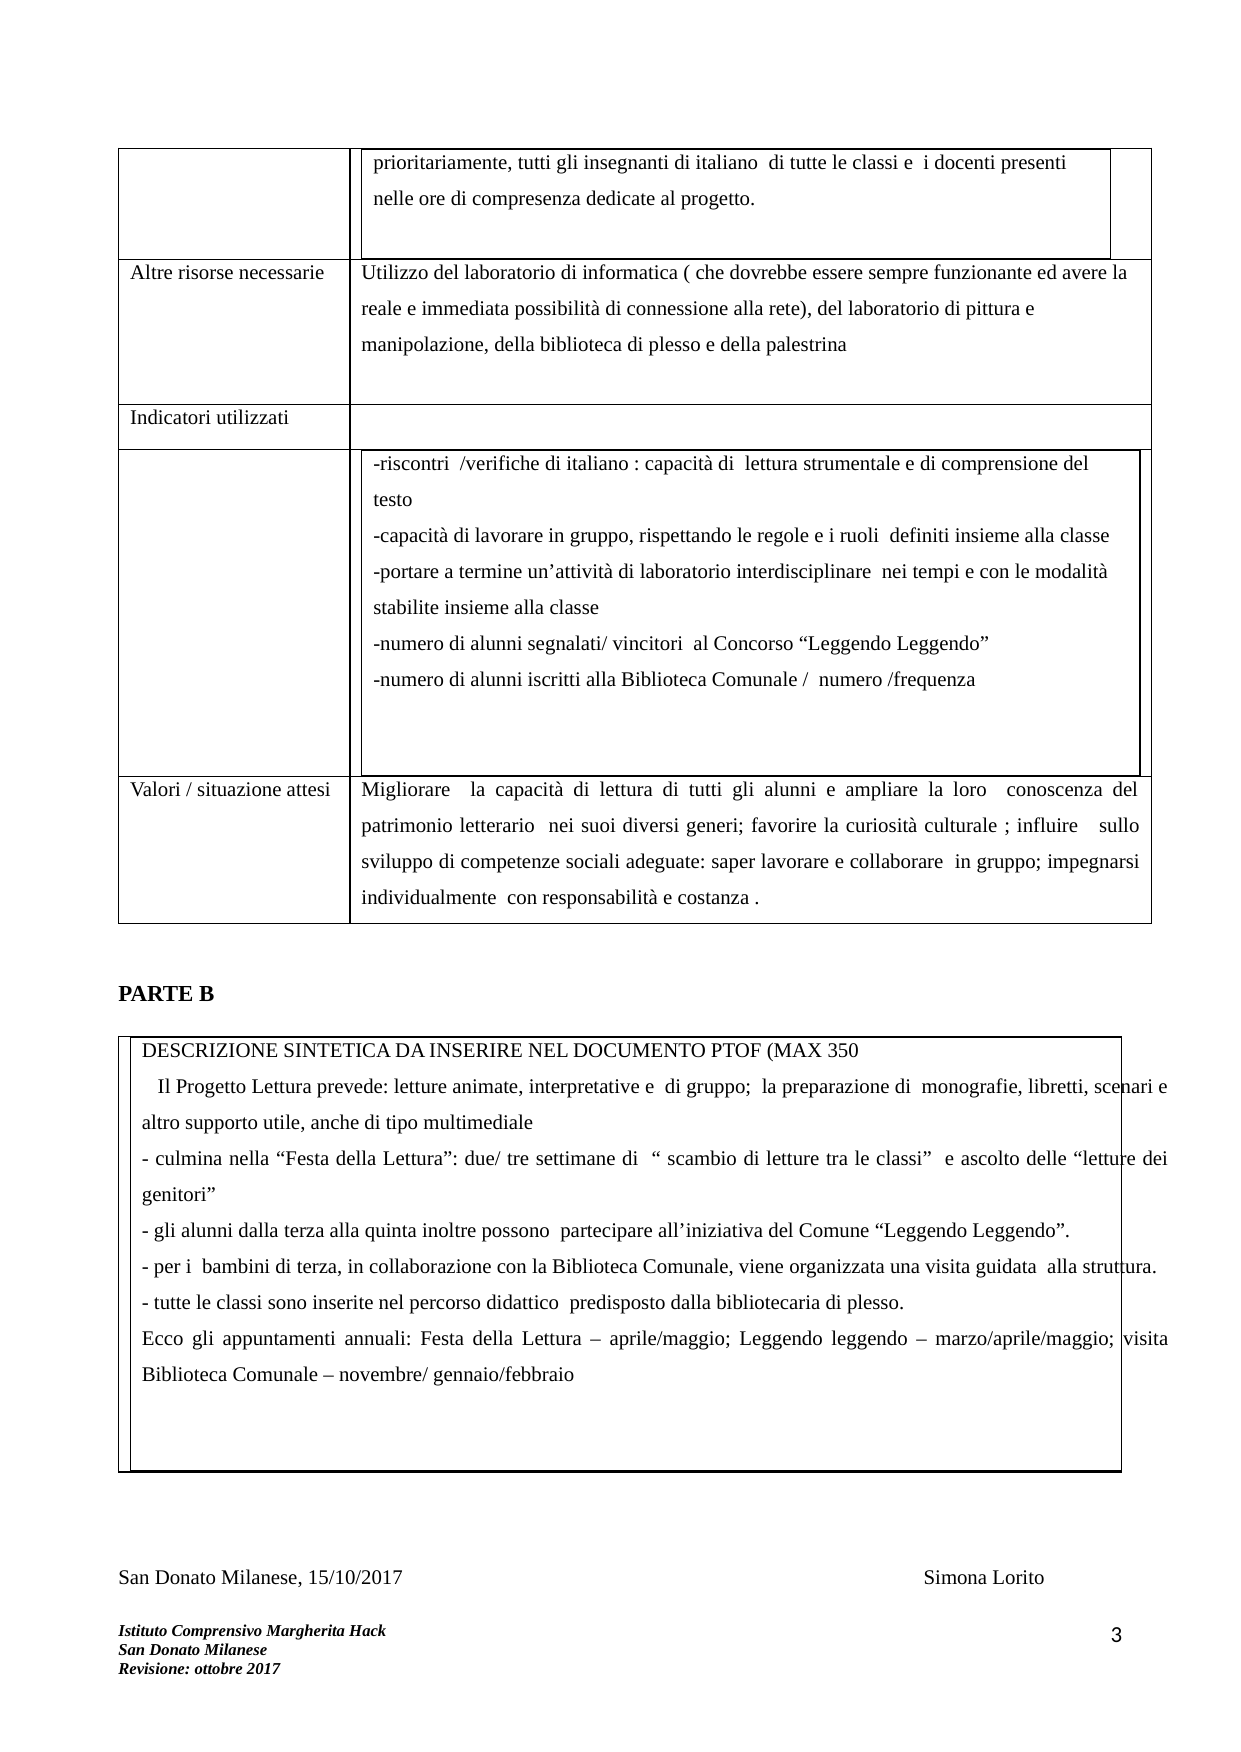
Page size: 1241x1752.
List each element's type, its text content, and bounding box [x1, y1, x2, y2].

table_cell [119, 149, 349, 259]
table_cell Indicatori utilizzati [119, 405, 349, 448]
table_cell [362, 451, 1139, 775]
text San Donato Milanese, 15/10/2017 Simona Lorito [118, 1565, 1122, 1589]
table_cell Migliorare la capacità di lettura di tutti gli alunni e ampliare la loro conoscenza del patrimonio letterario nei suoi diversi generi; favorire la curiosità culturale ; influire sullo sviluppo di competenze sociali adeguate: saper lavorare e collaborare in gruppo; impegnarsi individualmente con responsabilità e costanza . [351, 777, 1151, 922]
table_cell [351, 450, 361, 776]
table_header [131, 1038, 1121, 1470]
table_cell [119, 450, 349, 776]
table_cell [1111, 149, 1151, 259]
table_cell [351, 149, 361, 259]
table_cell Utilizzo del laboratorio di informatica ( che dovrebbe essere sempre funzionante ed avere la reale e immediata possibilità di connessione alla rete), del laboratorio di pittura e manipolazione, della biblioteca di plesso e della palestrina [351, 260, 1151, 404]
table_cell [351, 405, 1151, 448]
table_cell Altre risorse necessarie [119, 260, 349, 404]
text PARTE B [118, 979, 1122, 1006]
table_cell [1141, 450, 1151, 776]
table_header [119, 1037, 130, 1471]
table_cell [362, 150, 1110, 258]
table_cell Valori / situazione attesi [119, 777, 349, 922]
